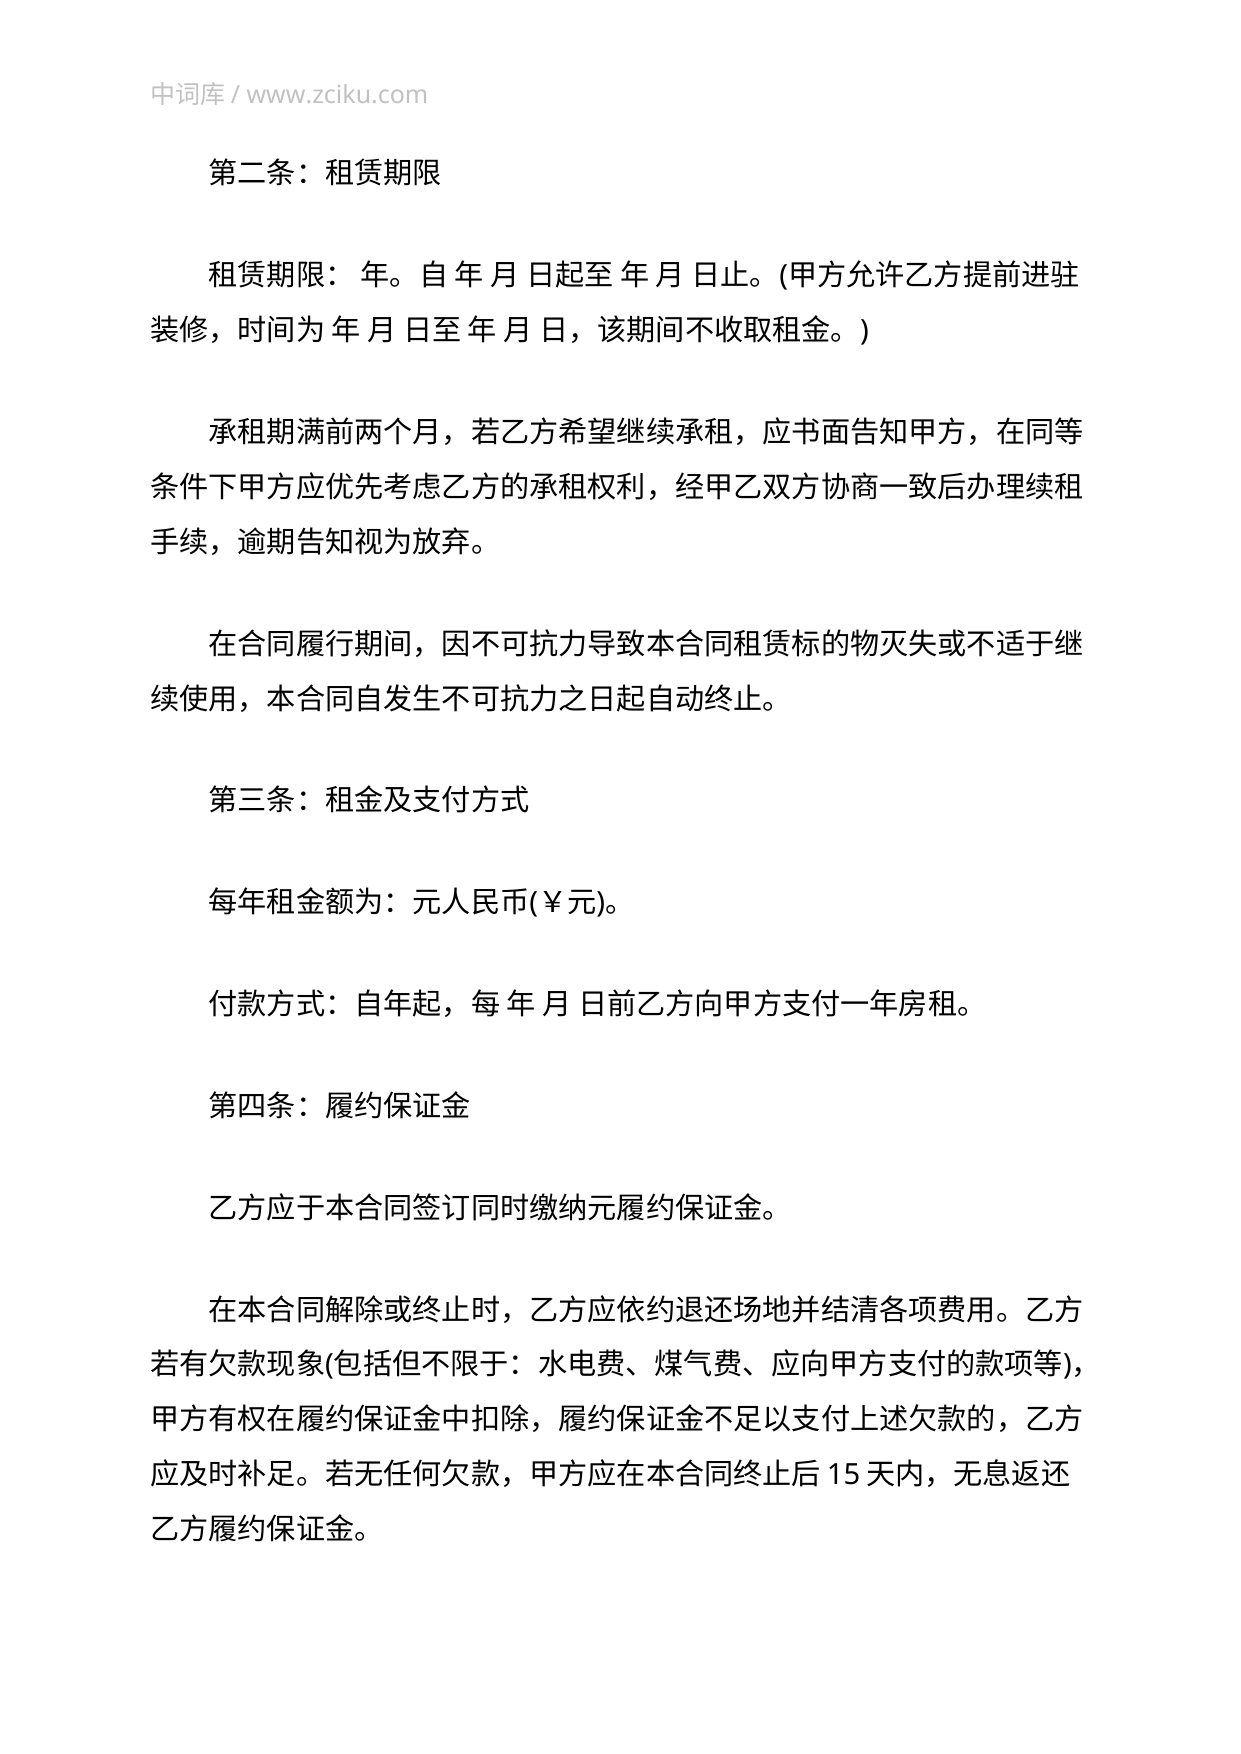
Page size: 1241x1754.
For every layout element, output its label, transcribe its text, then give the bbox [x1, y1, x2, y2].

text 第二条：租赁期限 [150, 150, 1090, 192]
text 在合同履行期间，因不可抗力导致本合同租赁标的物灭失或不适于继续使用，本合同自发生不可抗力之日起自动终止。 [150, 620, 1090, 717]
text 第三条：租金及支付方式 [150, 777, 1090, 819]
text 第四条：履约保证金 [150, 1082, 1090, 1125]
text 承租期满前两个月，若乙方希望继续承租，应书面告知甲方，在同等条件下甲方应优先考虑乙方的承租权利，经甲乙双方协商一致后办理续租手续，逾期告知视为放弃。 [150, 409, 1090, 561]
text 每年租金额为：元人民币(￥元)。 [150, 879, 1090, 921]
text 租赁期限： 年。自 年 月 日起至 年 月 日止。(甲方允许乙方提前进驻装修，时间为 年 月 日至 年 月 日，该期间不收取租金。) [150, 252, 1090, 349]
text 付款方式：自年起，每 年 月 日前乙方向甲方支付一年房租。 [150, 981, 1090, 1023]
text 在本合同解除或终止时，乙方应依约退还场地并结清各项费用。乙方若有欠款现象(包括但不限于：水电费、煤气费、应向甲方支付的款项等)，甲方有权在履约保证金中扣除，履约保证金不足以支付上述欠款的，乙方应及时补足。若无任何欠款，甲方应在本合同终止后15天内，无息返还乙方履约保证金。 [150, 1286, 1090, 1548]
text 乙方应于本合同签订同时缴纳元履约保证金。 [150, 1184, 1090, 1227]
